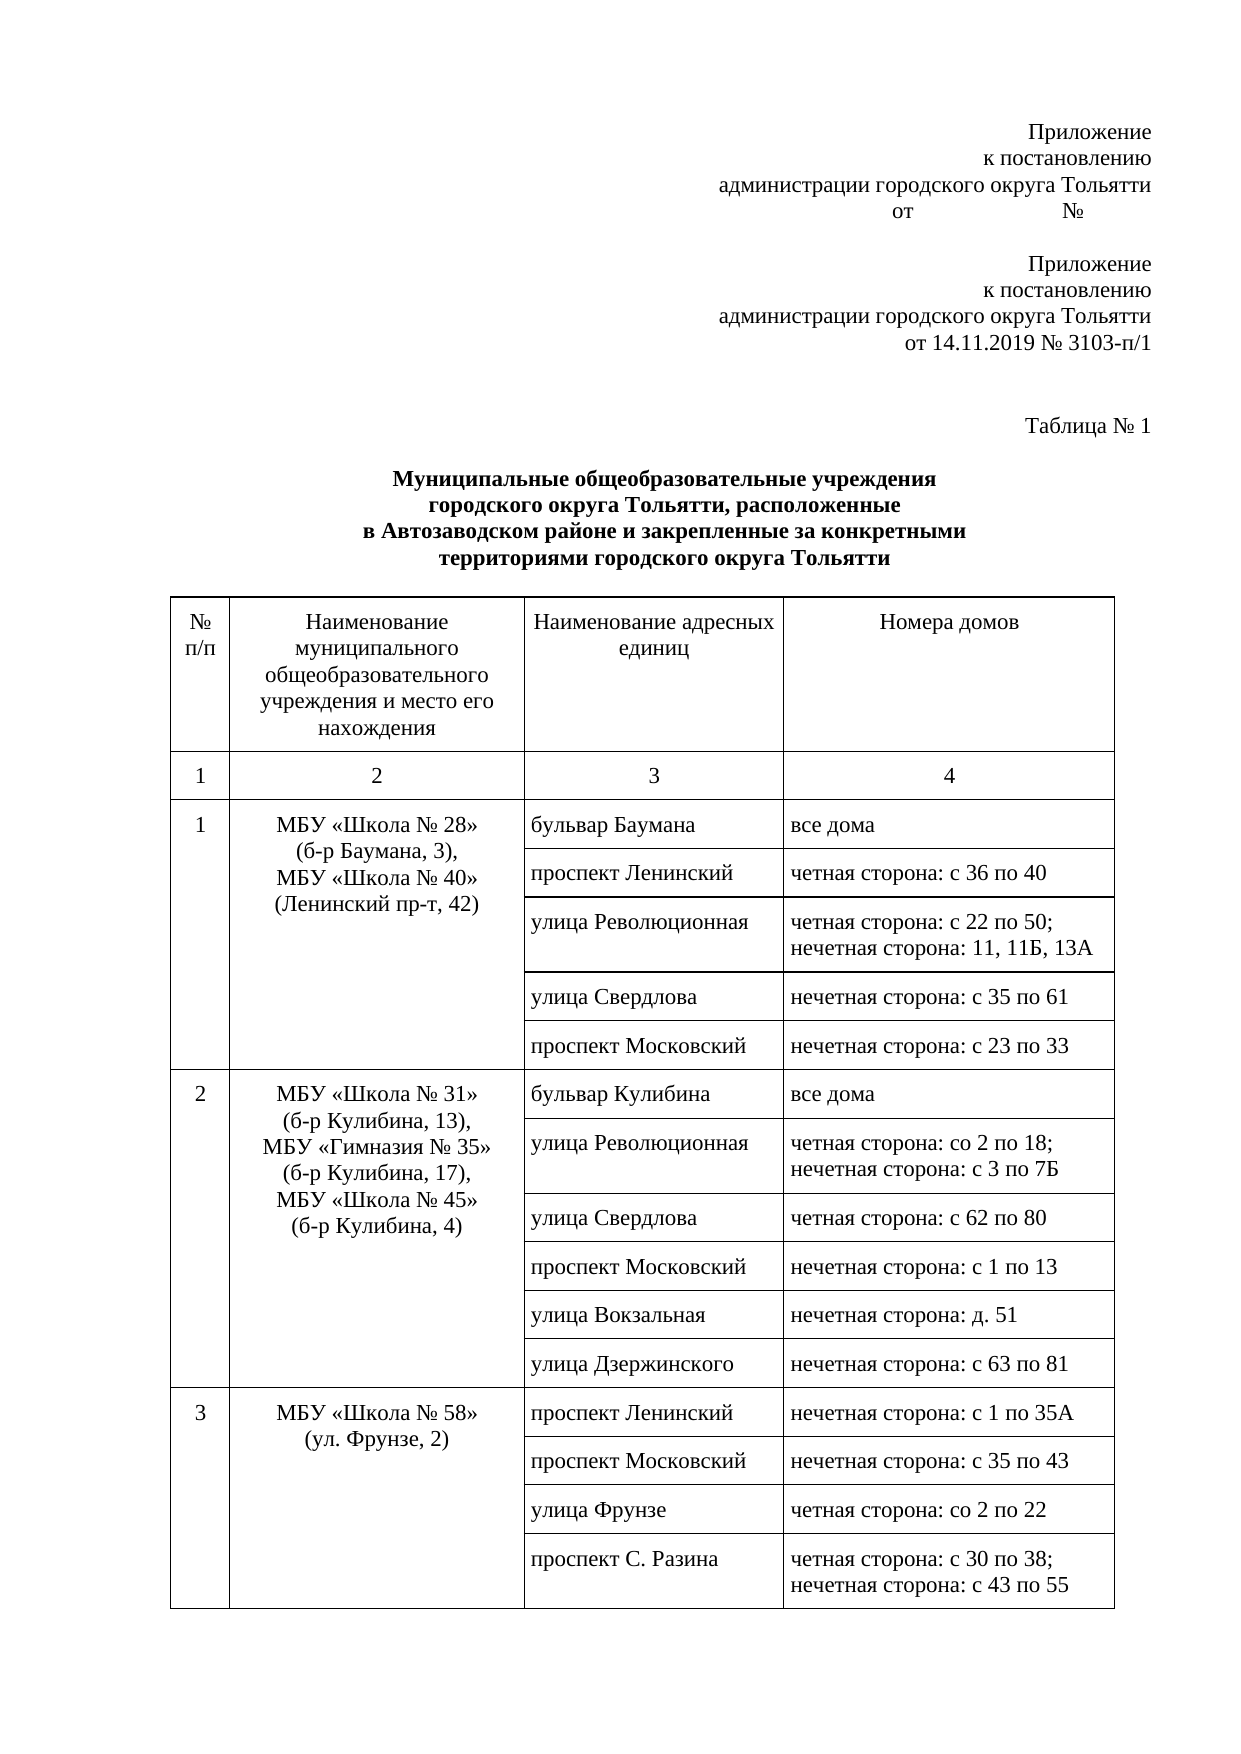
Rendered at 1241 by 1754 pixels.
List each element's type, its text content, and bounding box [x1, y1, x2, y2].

title территориями городского округа Тольятти [177, 544, 1152, 570]
table_cell проспект Ленинский [525, 849, 783, 896]
text от № [177, 197, 1152, 223]
table_cell четная сторона: с 30 по 38; нечетная сторона: с 43 по 55 [784, 1534, 1114, 1608]
text администрации городского округа Тольятти [177, 303, 1152, 329]
table_cell нечетная сторона: с 1 по 35А [784, 1388, 1114, 1436]
table_cell нечетная сторона: д. 51 [784, 1291, 1114, 1338]
table_cell МБУ «Школа № 28» (б-р Баумана, 3), МБУ «Школа № 40» (Ленинский пр-т, 42) [230, 800, 524, 1069]
text Приложение [177, 118, 1152, 144]
table_cell проспект Московский [525, 1021, 783, 1069]
table_header Номера домов [784, 598, 1114, 751]
table_cell 2 [171, 1070, 229, 1387]
table_header № п/п [171, 598, 229, 751]
table_header Наименование адресных единиц [525, 598, 783, 751]
table_cell проспект Московский [525, 1242, 783, 1290]
table_cell нечетная сторона: с 1 по 13 [784, 1242, 1114, 1290]
table_cell 1 [171, 752, 229, 799]
text к постановлению [177, 276, 1152, 303]
table_cell бульвар Кулибина [525, 1070, 783, 1117]
table_cell все дома [784, 800, 1114, 848]
table_cell четная сторона: со 2 по 22 [784, 1485, 1114, 1533]
text администрации городского округа Тольятти [177, 171, 1152, 197]
table_cell 3 [525, 752, 783, 799]
table_cell четная сторона: с 22 по 50; нечетная сторона: 11, 11Б, 13А [784, 898, 1114, 971]
table_cell МБУ «Школа № 31» (б-р Кулибина, 13), МБУ «Гимназия № 35» (б-р Кулибина, 17), МБУ «Школа № 45» (б-р Кулибина, 4) [230, 1070, 524, 1387]
table_cell улица Революционная [525, 898, 783, 971]
title городского округа Тольятти, расположенные [177, 491, 1152, 517]
table_cell МБУ «Школа № 58» (ул. Фрунзе, 2) [230, 1388, 524, 1608]
text Таблица № 1 [177, 412, 1152, 438]
table_cell улица Вокзальная [525, 1291, 783, 1338]
table_cell проспект Ленинский [525, 1388, 783, 1436]
table_cell проспект Московский [525, 1437, 783, 1484]
table_cell улица Свердлова [525, 1194, 783, 1241]
title Муниципальные общеобразовательные учреждения [177, 465, 1152, 491]
text от 14.11.2019 № 3103-п/1 [177, 329, 1152, 355]
table_cell улица Революционная [525, 1119, 783, 1192]
table_header Наименование муниципального общеобразовательного учреждения и место его нахождения [230, 598, 524, 751]
table_cell нечетная сторона: с 63 по 81 [784, 1339, 1114, 1387]
table_cell проспект С. Разина [525, 1534, 783, 1608]
table_cell четная сторона: со 2 по 18; нечетная сторона: с 3 по 7Б [784, 1119, 1114, 1192]
table_cell бульвар Баумана [525, 800, 783, 848]
table_cell улица Фрунзе [525, 1485, 783, 1533]
table_cell 1 [171, 800, 229, 1069]
text к постановлению [177, 144, 1152, 171]
title в Автозаводском районе и закрепленные за конкретными [177, 517, 1152, 544]
table_cell нечетная сторона: с 35 по 61 [784, 973, 1114, 1020]
table_cell все дома [784, 1070, 1114, 1117]
table_cell нечетная сторона: с 35 по 43 [784, 1437, 1114, 1484]
table_cell улица Свердлова [525, 973, 783, 1020]
text Приложение [177, 250, 1152, 276]
table_cell четная сторона: с 36 по 40 [784, 849, 1114, 896]
table_cell улица Дзержинского [525, 1339, 783, 1387]
table_cell четная сторона: с 62 по 80 [784, 1194, 1114, 1241]
table_cell 4 [784, 752, 1114, 799]
table_cell 3 [171, 1388, 229, 1608]
table_cell нечетная сторона: с 23 по 33 [784, 1021, 1114, 1069]
table_cell 2 [230, 752, 524, 799]
